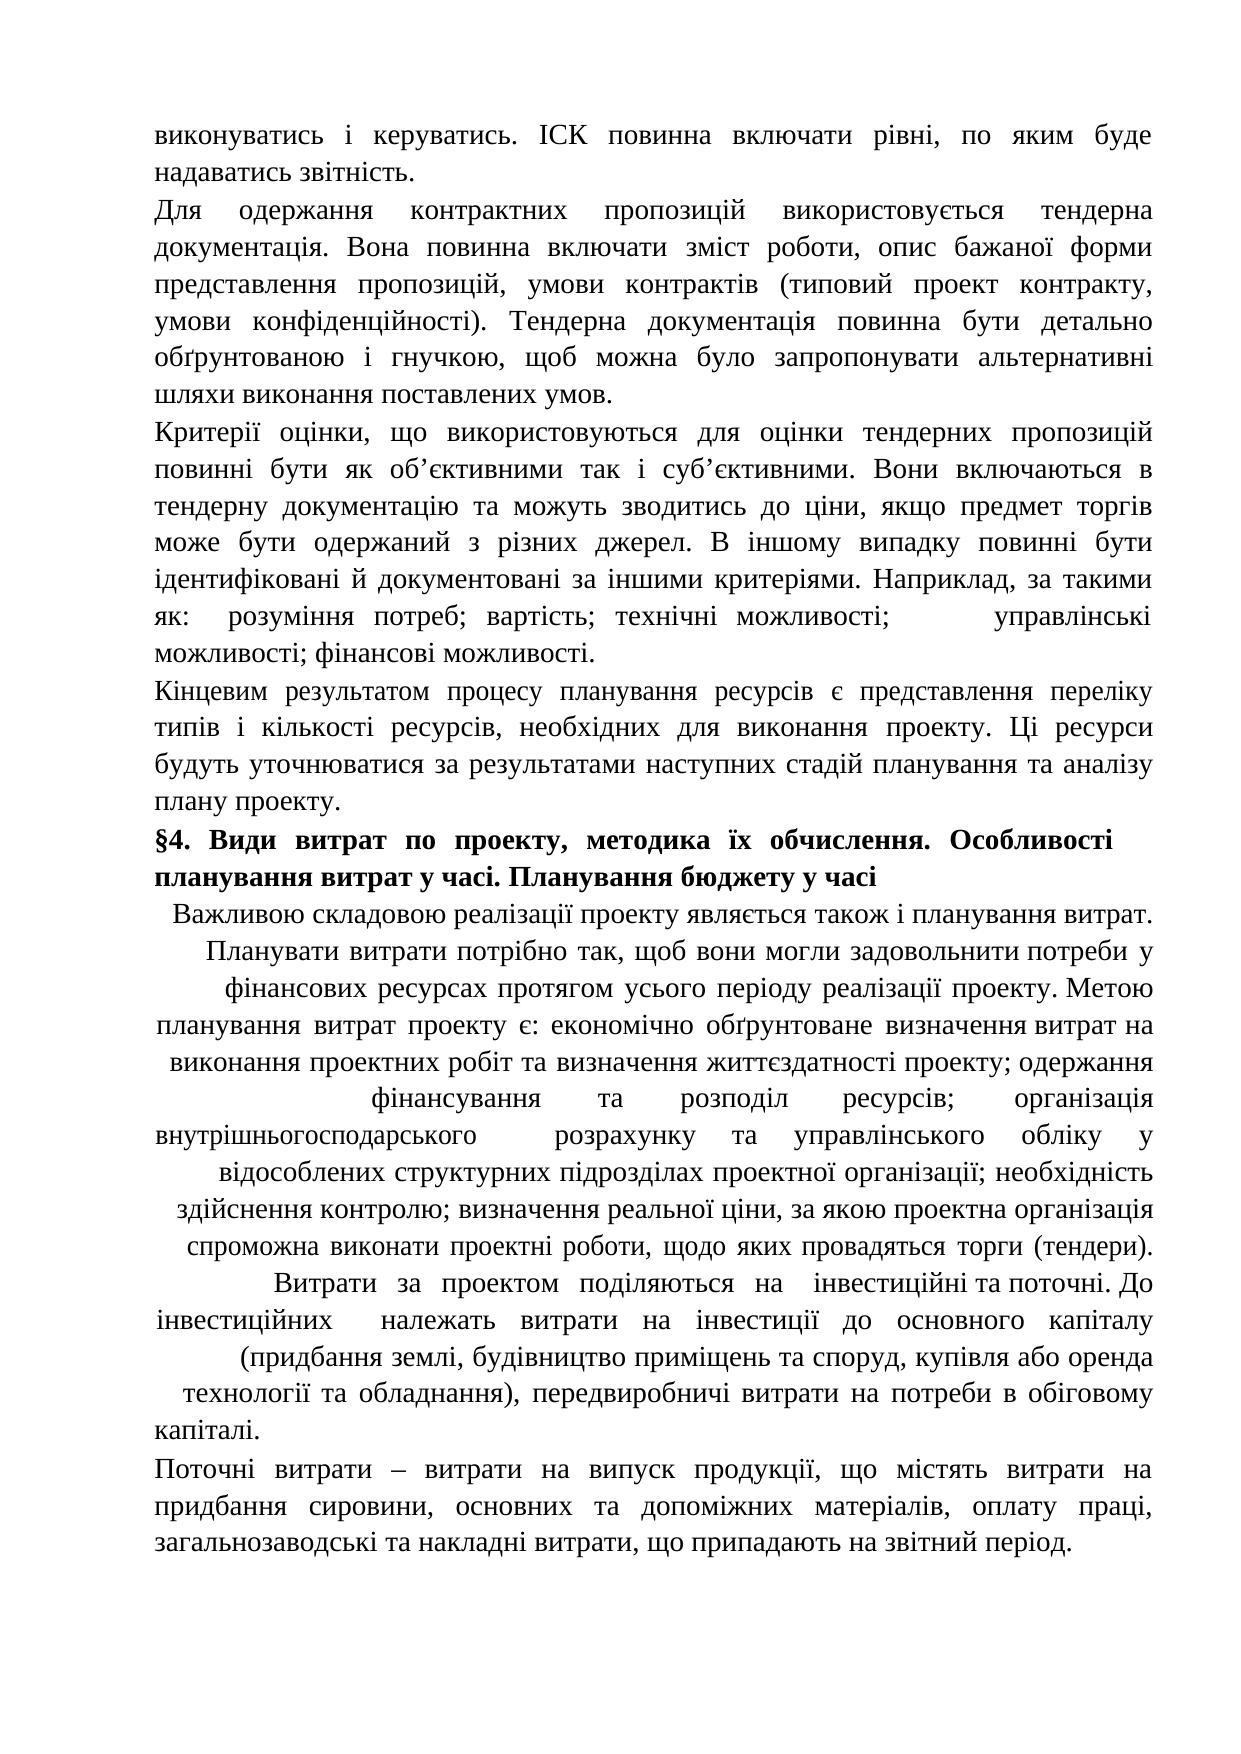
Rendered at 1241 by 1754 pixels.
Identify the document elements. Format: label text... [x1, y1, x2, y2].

text виконуватись і керуватись. ІСК повинна включати рівні, по яким буде надаватись звітність. [154, 117, 1153, 187]
text Кінцевим результатом процесу планування ресурсів є представлення переліку типів і кількості ресурсів, необхідних для виконання проекту. Ці ресурси будуть уточнюватися за результатами наступних стадій планування та аналізу плану проекту. [154, 673, 1153, 817]
text §4. Види витрат по проекту, методика їх обчислення. Особливості планування витрат у часі. Планування бюджету у часі [154, 822, 1113, 893]
text Критерії оцінки, що використовуються для оцінки тендерних пропозицій повинні бути як об’єктивними так і суб’єктивними. Вони включаються в тендерну документацію та можуть зводитись до ціни, якщо предмет торгів може бути одержаний з різних джерел. В іншому випадку повинні бути ідентифіковані й документовані за іншими критеріями. Наприклад, за такими як: розуміння потреб; вартість; технічні можливості; управлінські можливості; фінансові можливості. [154, 414, 1153, 669]
text Важливою складовою реалізації проекту являється також і планування витрат. Планувати витрати потрібно так, щоб вони могли задовольнити потреби у фінансових ресурсах протягом усього періоду реалізації проекту. Метою планування витрат проекту є: економічно обґрунтоване визначення витрат на виконання проектних робіт та визначення життєздатності проекту; одержання фінансування та розподіл ресурсів; організація внутрішньогосподарського розрахунку та управлінського обліку у відособлених структурних підрозділах проектної організації; необхідність здійснення контролю; визначення реальної ціни, за якою проектна організація спроможна виконати проектні роботи, щодо яких провадяться торги (тендери). Витрати за проектом поділяються на інвестиційні та поточні. До інвестиційних належать витрати на інвестиції до основного капіталу (придбання землі, будівництво приміщень та споруд, купівля або оренда технології та обладнання), передвиробничі витрати на потреби в обіговому [154, 896, 1153, 1409]
text Поточні витрати – витрати на випуск продукції, що містять витрати на придбання сировини, основних та допоміжних матеріалів, оплату праці, загальнозаводські та накладні витрати, що припадають на звітний період. [154, 1451, 1153, 1558]
text Для одержання контрактних пропозицій використовується тендерна документація. Вона повинна включати зміст роботи, опис бажаної форми представлення пропозицій, умови контрактів (типовий проект контракту, умови конфіденційності). Тендерна документація повинна бути детально обґрунтованою і гнучкою, щоб можна було запропонувати альтернативні шляхи виконання поставлених умов. [154, 192, 1153, 410]
text капіталі. [154, 1412, 1186, 1446]
